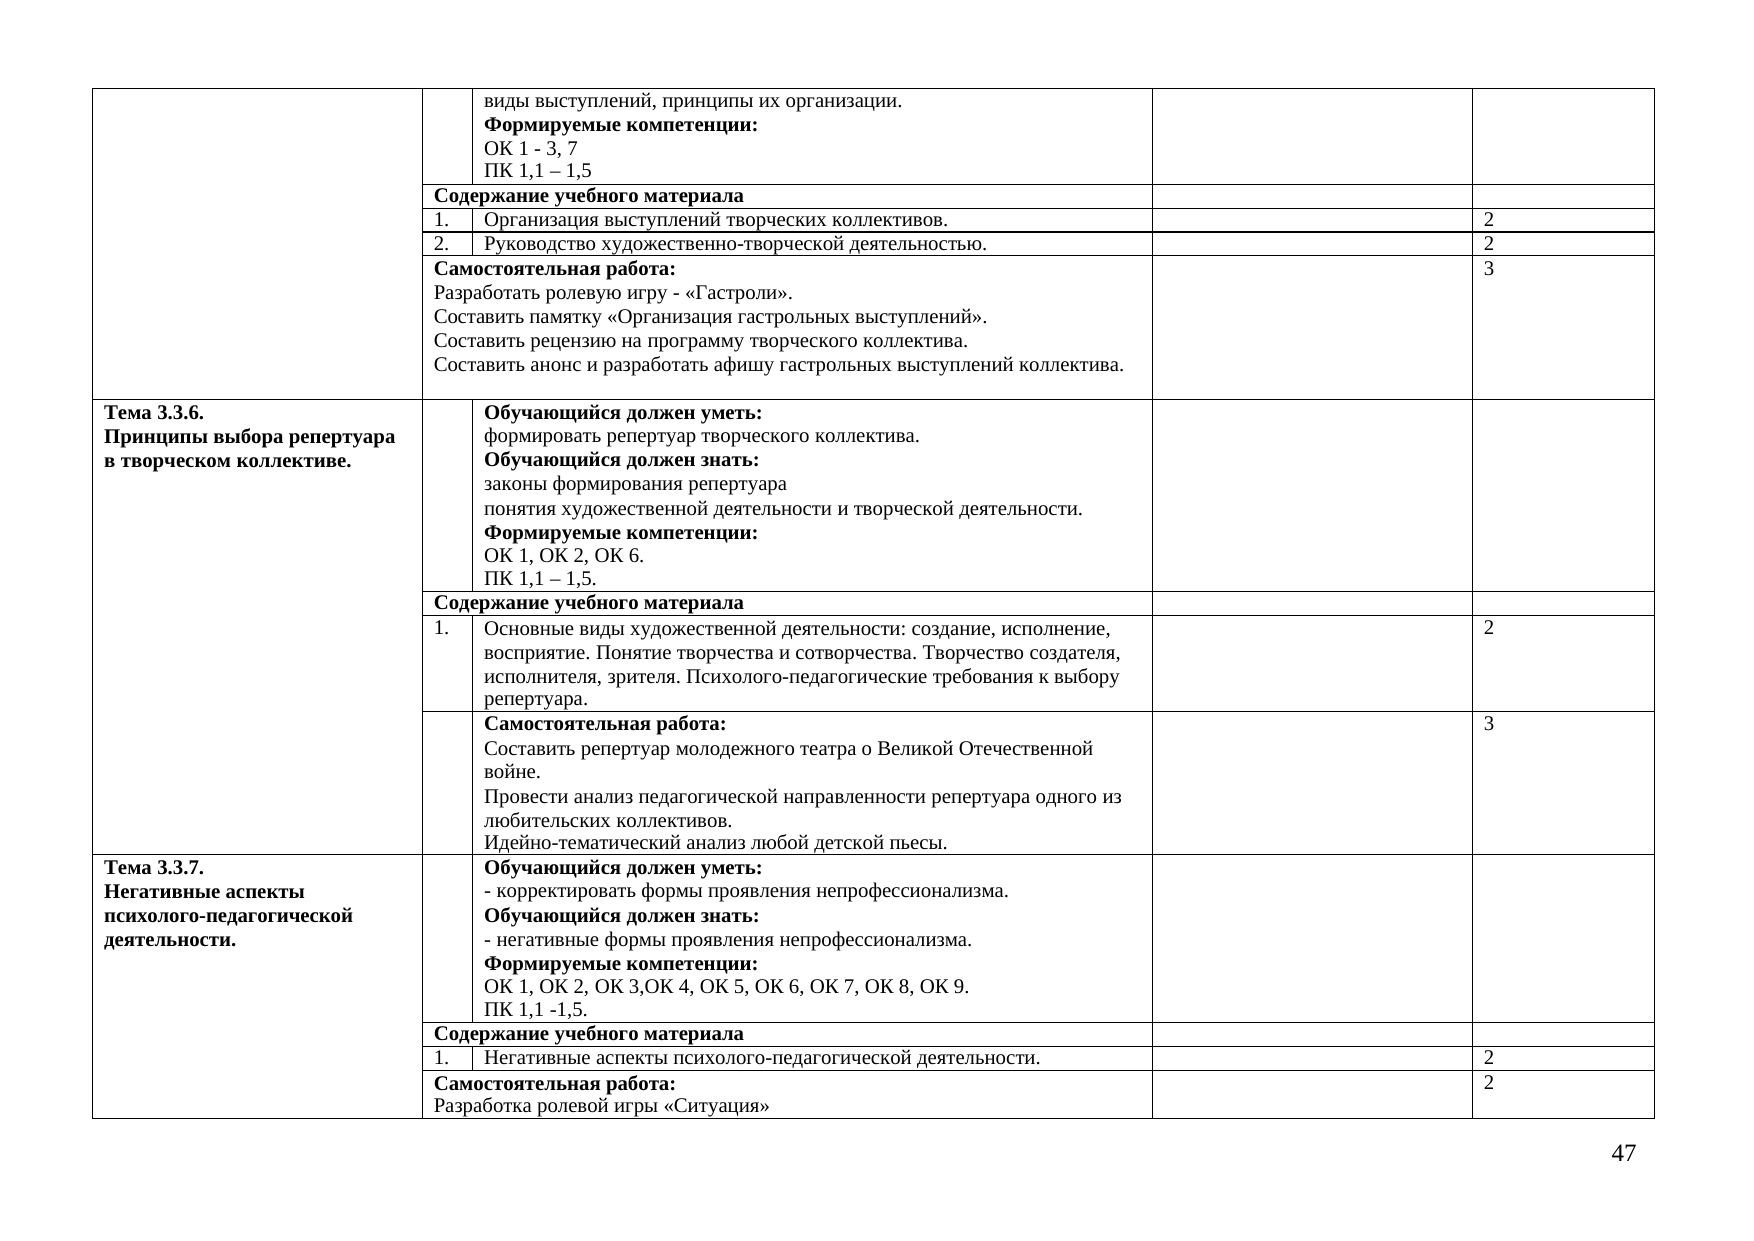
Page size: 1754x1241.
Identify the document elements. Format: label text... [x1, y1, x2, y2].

table_cell Руководство художественно-творческой деятельностью. [473, 233, 1152, 255]
table_cell 3 [1473, 256, 1654, 399]
table_cell 1. [423, 209, 472, 231]
table_cell [1153, 256, 1472, 399]
table_cell [1153, 400, 1472, 591]
table_cell [1473, 400, 1654, 591]
table_cell [1153, 209, 1472, 231]
table_cell Содержание учебного материала [423, 185, 1152, 207]
table_header [1473, 89, 1654, 183]
table_cell Тема 3.3.7. Негативные аспекты психолого-педагогической деятельности. [93, 855, 422, 1118]
table_cell Содержание учебного материала [423, 592, 1152, 615]
table_cell [1153, 616, 1472, 711]
table_cell 2 [1473, 616, 1654, 711]
table_cell [1153, 185, 1472, 207]
table_header [1153, 89, 1472, 183]
table_cell Содержание учебного материала [423, 1023, 1152, 1046]
table_cell Обучающийся должен уметь: корректировать формы проявления непрофессионализма. Обучающийся должен знать: негативные формы проявления непрофессионализма. Формируемые компетенции: ОК 1, ОК 2, ОК 3,ОК 4, ОК 5, ОК 6, ОК 7, ОК 8, ОК 9. ПК 1,1 -1,5. [473, 855, 1152, 1022]
table_cell 2 [1473, 1047, 1654, 1070]
table_cell 1. [423, 1047, 472, 1070]
table_cell [1473, 1023, 1654, 1046]
table_cell Организация выступлений творческих коллективов. [473, 209, 1152, 231]
table_cell Самостоятельная работа: Составить репертуар молодежного театра о Великой Отечественной войне. Провести анализ педагогической направленности репертуара одного из любительских коллективов. Идейно-тематический анализ любой детской пьесы. [473, 712, 1152, 854]
table_cell [1153, 1047, 1472, 1070]
table_cell Тема 3.3.6. Принципы выбора репертуара в творческом коллективе. [93, 400, 422, 854]
table_cell Обучающийся должен уметь: формировать репертуар творческого коллектива. Обучающийся должен знать: законы формирования репертуара понятия художественной деятельности и творческой деятельности. Формируемые компетенции: ОК 1, ОК 2, ОК 6. ПК 1,1 – 1,5. [473, 400, 1152, 591]
table_cell Основные виды художественной деятельности: создание, исполнение, восприятие. Понятие творчества и сотворчества. Творчество создателя, исполнителя, зрителя. Психолого-педагогические требования к выбору репертуара. [473, 616, 1152, 711]
table_header [423, 89, 472, 183]
table_cell [423, 400, 472, 591]
table_cell [1153, 592, 1472, 615]
table_cell [1473, 592, 1654, 615]
table_cell 2 [1473, 233, 1654, 255]
table_cell 2 [1473, 209, 1654, 231]
table_cell [1153, 1023, 1472, 1046]
table_header [93, 89, 422, 399]
table_cell 2. [423, 233, 472, 255]
table_cell [1153, 1071, 1472, 1118]
table_cell [1153, 712, 1472, 854]
table_cell [423, 712, 472, 854]
table_cell Негативные аспекты психолого-педагогической деятельности. [473, 1047, 1152, 1070]
table_cell 1. [423, 616, 472, 711]
table_cell [423, 855, 472, 1022]
table_cell [1153, 233, 1472, 255]
table_header виды выступлений, принципы их организации. Формируемые компетенции: ОК 1 - 3, 7 ПК 1,1 – 1,5 [473, 89, 1152, 183]
table_cell Самостоятельная работа: Разработать ролевую игру - «Гастроли». Составить памятку «Организация гастрольных выступлений». Составить рецензию на программу творческого коллектива. Составить анонс и разработать афишу гастрольных выступлений коллектива. [423, 256, 1152, 399]
table_cell 2 [1473, 1071, 1654, 1118]
table_cell [1473, 855, 1654, 1022]
table_cell Самостоятельная работа: Разработка ролевой игры «Ситуация» [423, 1071, 1152, 1118]
table_cell 3 [1473, 712, 1654, 854]
table_cell [1473, 185, 1654, 207]
table_cell [1153, 855, 1472, 1022]
